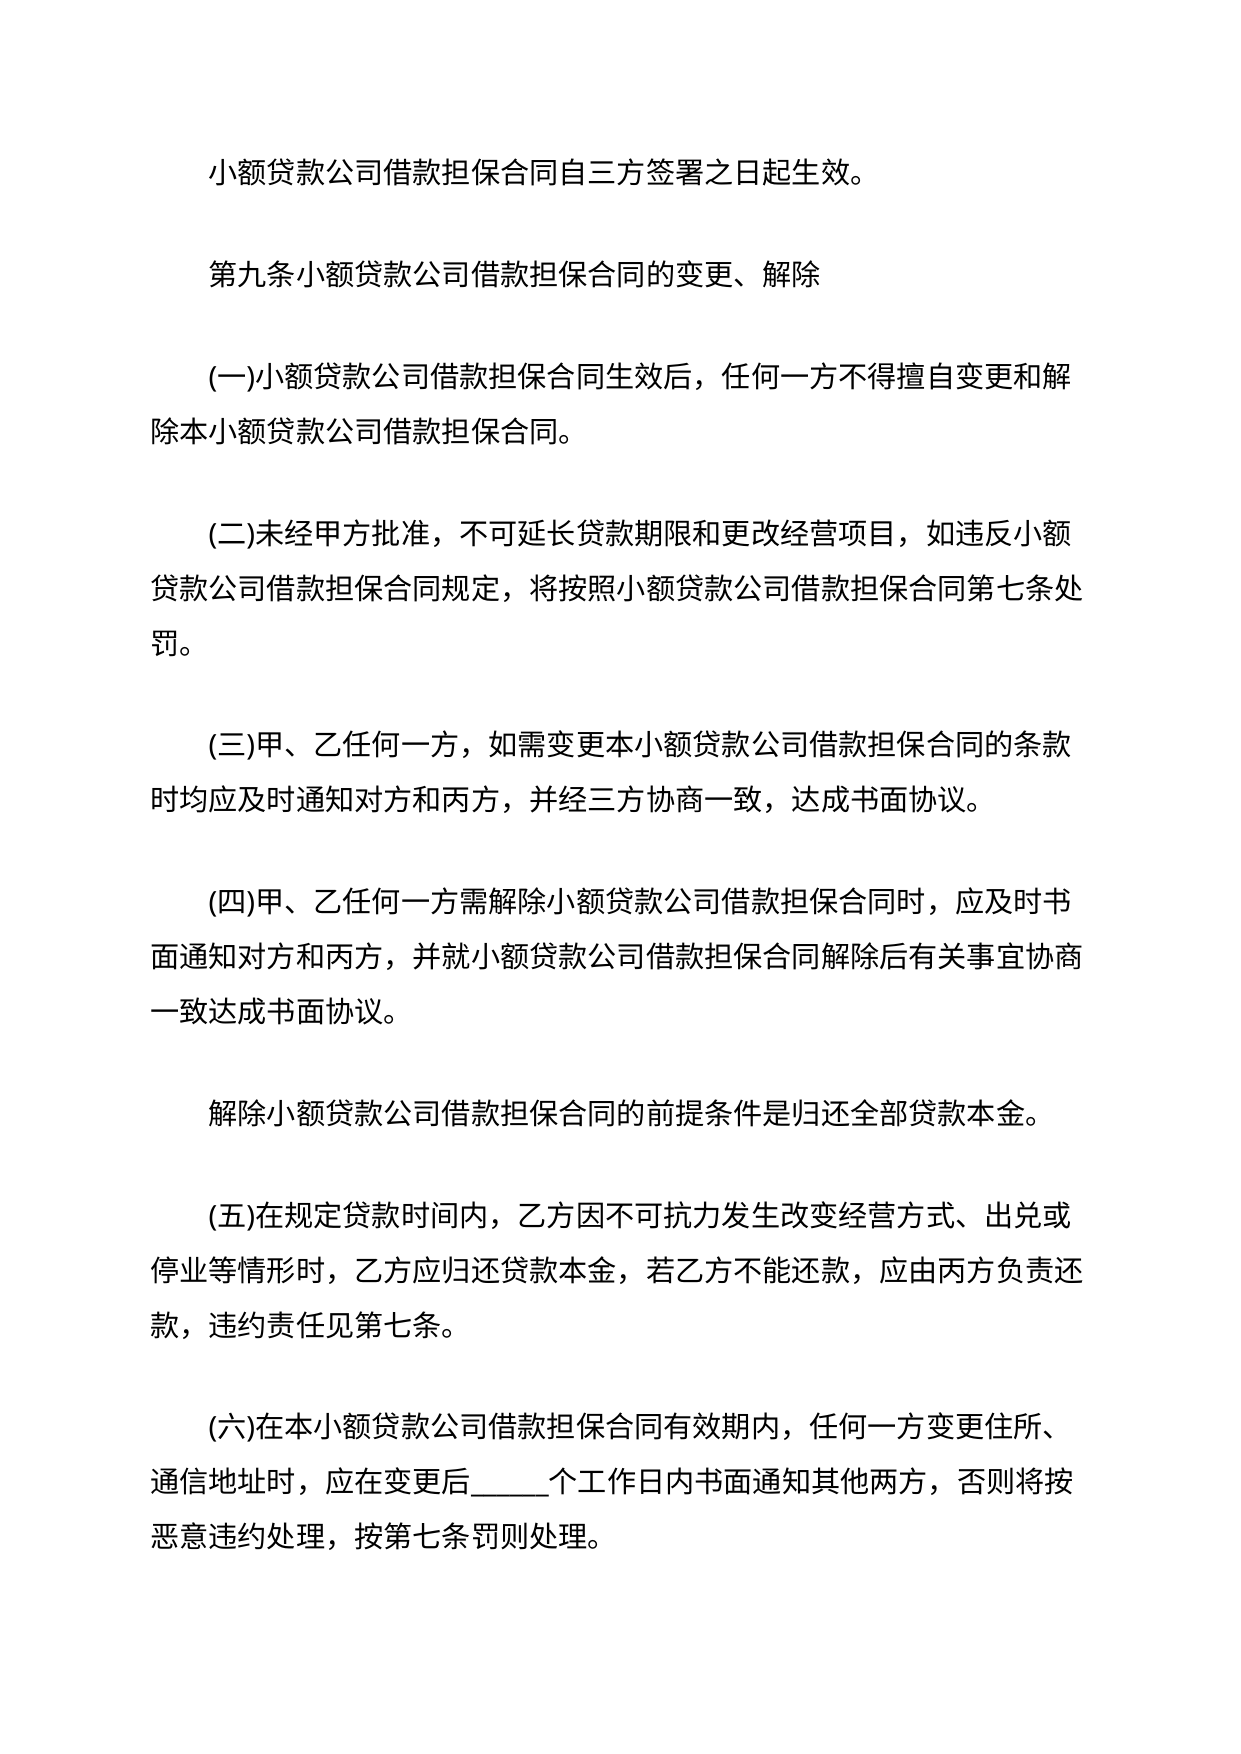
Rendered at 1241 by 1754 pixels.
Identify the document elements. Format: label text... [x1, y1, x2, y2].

text 第九条小额贷款公司借款担保合同的变更、解除 [150, 252, 1090, 294]
text (五)在规定贷款时间内，乙方因不可抗力发生改变经营方式、出兑或停业等情形时，乙方应归还贷款本金，若乙方不能还款，应由丙方负责还款，违约责任见第七条。 [150, 1192, 1090, 1344]
text (四)甲、乙任何一方需解除小额贷款公司借款担保合同时，应及时书面通知对方和丙方，并就小额贷款公司借款担保合同解除后有关事宜协商一致达成书面协议。 [150, 879, 1090, 1031]
text (一)小额贷款公司借款担保合同生效后，任何一方不得擅自变更和解除本小额贷款公司借款担保合同。 [150, 353, 1090, 451]
text (二)未经甲方批准，不可延长贷款期限和更改经营项目，如违反小额贷款公司借款担保合同规定，将按照小额贷款公司借款担保合同第七条处罚。 [150, 510, 1090, 662]
text 小额贷款公司借款担保合同自三方签署之日起生效。 [150, 150, 1090, 192]
text 解除小额贷款公司借款担保合同的前提条件是归还全部贷款本金。 [150, 1090, 1090, 1133]
text (三)甲、乙任何一方，如需变更本小额贷款公司借款担保合同的条款时均应及时通知对方和丙方，并经三方协商一致，达成书面协议。 [150, 722, 1090, 819]
text (六)在本小额贷款公司借款担保合同有效期内，任何一方变更住所、通信地址时，应在变更后______个工作日内书面通知其他两方，否则将按恶意违约处理，按第七条罚则处理。 [150, 1404, 1090, 1556]
